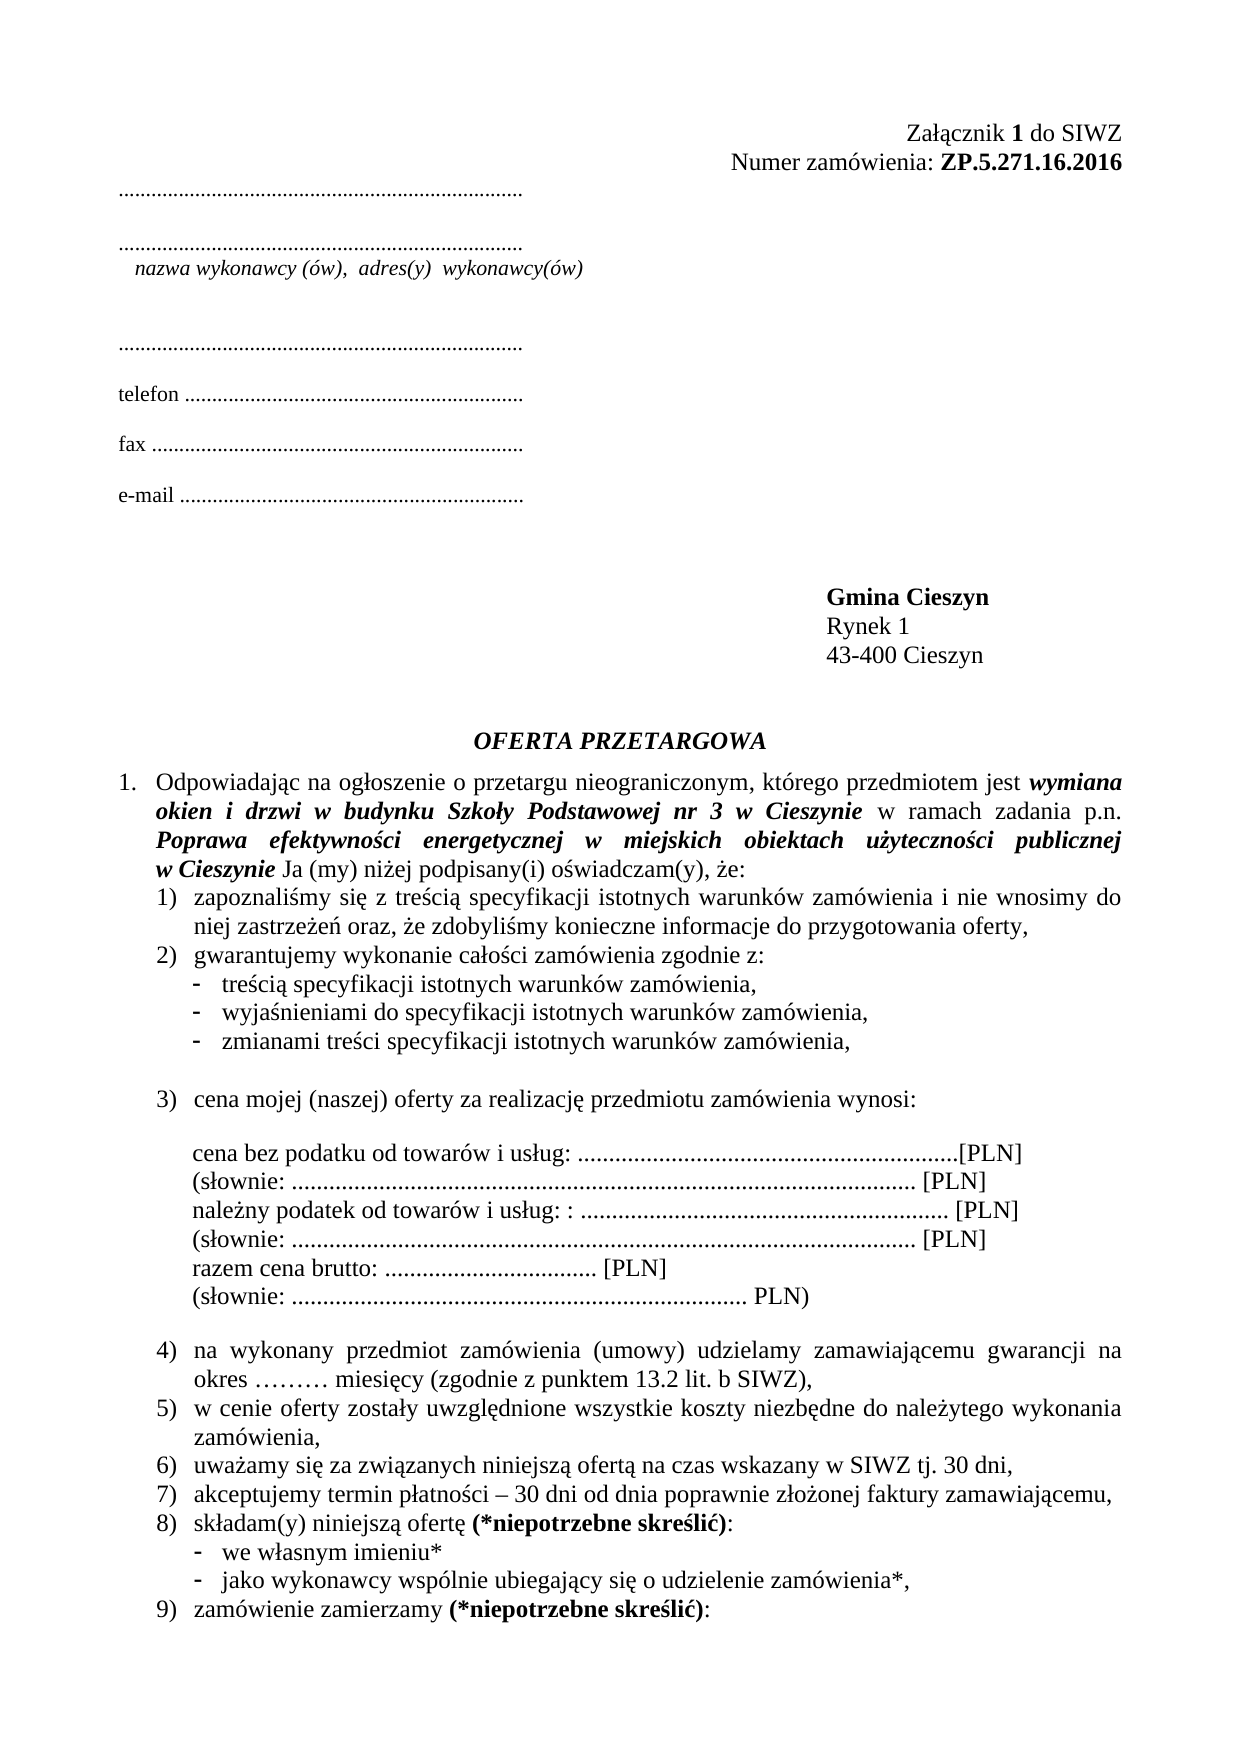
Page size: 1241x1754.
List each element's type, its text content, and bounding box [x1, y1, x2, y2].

text należny podatek od towarów i usług: : ........................................................... [PLN] [192, 1195, 1122, 1224]
text (słownie: .................................................................................................... [PLN] [192, 1166, 1122, 1195]
text fax .................................................................... [118, 431, 1122, 456]
subtitle Gmina Cieszyn [826, 582, 1122, 611]
text Numer zamówienia: ZP.5.271.16.2016 [118, 147, 1122, 176]
text .......................................................................... [118, 330, 1122, 356]
text .......................................................................... [118, 229, 1122, 255]
list we własnym imieniu* [193, 1537, 1122, 1565]
list zmianami treści specyfikacji istotnych warunków zamówienia, [192, 1026, 1122, 1055]
text (słownie: ......................................................................... PLN) [192, 1281, 1122, 1310]
list zapoznaliśmy się z treścią specyfikacji istotnych warunków zamówienia i nie wnosimy do niej zastrzeżeń oraz, że zdobyliśmy konieczne informacje do przygotowania oferty, [156, 882, 1122, 940]
list składam(y) niniejszą ofertę (*niepotrzebne skreślić): [156, 1508, 1122, 1537]
list treścią specyfikacji istotnych warunków zamówienia, [192, 969, 1122, 997]
text cena bez podatku od towarów i usług: .............................................................[PLN] [192, 1138, 1122, 1166]
text 43-400 Cieszyn [826, 640, 1122, 669]
text Załącznik 1 do SIWZ [118, 118, 1122, 147]
text (słownie: .................................................................................................... [PLN] [192, 1224, 1122, 1253]
list wyjaśnieniami do specyfikacji istotnych warunków zamówienia, [192, 997, 1122, 1026]
list uważamy się za związanych niniejszą ofertą na czas wskazany w SIWZ tj. 30 dni, [156, 1450, 1122, 1479]
list cena mojej (naszej) oferty za realizację przedmiotu zamówienia wynosi: [156, 1084, 1122, 1112]
list Odpowiadając na ogłoszenie o przetargu nieograniczonym, którego przedmiotem jest wymiana okien i drzwi w budynku Szkoły Podstawowej nr 3 w Cieszynie w ramach zadania p.n. Poprawa efektywności energetycznej w miejskich obiektach użyteczności publicznej w Cieszynie Ja (my) niżej podpisany(i) oświadczam(y), że: [118, 767, 1122, 882]
text telefon .............................................................. [118, 381, 1122, 406]
list gwarantujemy wykonanie całości zamówienia zgodnie z: [156, 940, 1122, 969]
text Rynek 1 [826, 611, 1122, 640]
list na wykonany przedmiot zamówienia (umowy) udzielamy zamawiającemu gwarancji na okres ……… miesięcy (zgodnie z punktem 13.2 lit. b SIWZ), [156, 1335, 1122, 1393]
list jako wykonawcy wspólnie ubiegający się o udzielenie zamówienia*, [193, 1565, 1122, 1594]
text .......................................................................... [118, 176, 1122, 201]
list akceptujemy termin płatności – 30 dni od dnia poprawnie złożonej faktury zamawiającemu, [156, 1479, 1122, 1508]
text e-mail ............................................................... [118, 482, 1122, 507]
list w cenie oferty zostały uwzględnione wszystkie koszty niezbędne do należytego wykonania zamówienia, [156, 1393, 1122, 1450]
text OFERTA PRZETARGOWA [118, 726, 1122, 755]
text nazwa wykonawcy (ów), adres(y) wykonawcy(ów) [118, 255, 1122, 280]
text razem cena brutto: .................................. [PLN] [192, 1253, 1122, 1281]
list zamówienie zamierzamy (*niepotrzebne skreślić): [156, 1594, 1122, 1623]
